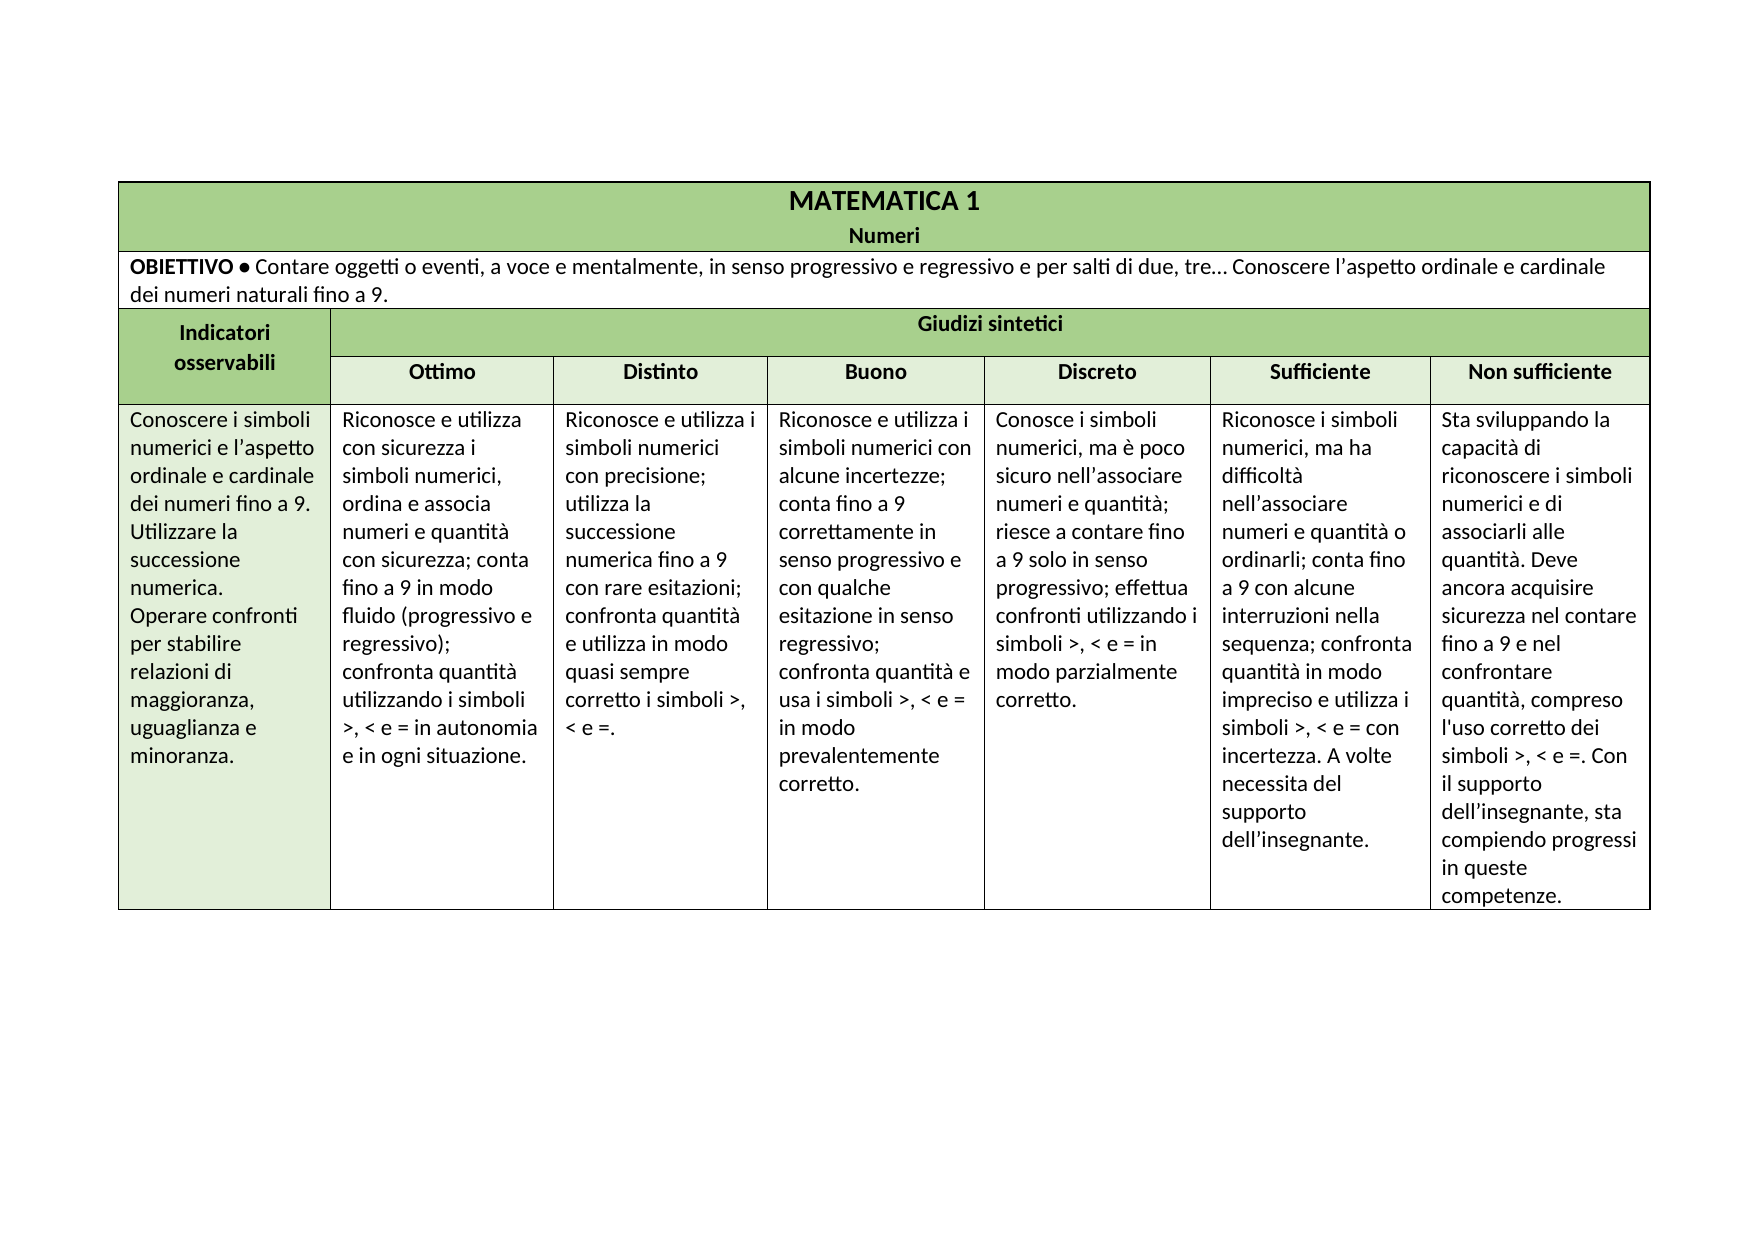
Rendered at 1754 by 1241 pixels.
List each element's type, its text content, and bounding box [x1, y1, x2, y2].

table_cell Riconosce e utilizza i simboli numerici con alcune incertezze; conta fino a 9 correttamente in senso progressivo e con qualche esitazione in senso regressivo; confronta quantità e usa i simboli >, < e = in modo prevalentemente corretto. [768, 405, 984, 909]
table_cell Indicatori osservabili [119, 309, 330, 404]
table_cell Discreto [985, 357, 1210, 404]
table_cell Conoscere i simboli numerici e l’aspetto ordinale e cardinale dei numeri fino a 9. Utilizzare la successione numerica. Operare confronti per stabilire relazioni di maggioranza, uguaglianza e minoranza. [119, 405, 330, 909]
table_cell Sufficiente [1211, 357, 1430, 404]
table_cell Buono [768, 357, 984, 404]
table_cell Riconosce e utilizza con sicurezza i simboli numerici, ordina e associa numeri e quantità con sicurezza; conta fino a 9 in modo fluido (progressivo e regressivo); confronta quantità utilizzando i simboli >, < e = in autonomia e in ogni situazione. [331, 405, 553, 909]
table_cell Riconosce e utilizza i simboli numerici con precisione; utilizza la successione numerica fino a 9 con rare esitazioni; confronta quantità e utilizza in modo quasi sempre corretto i simboli >, < e =. [554, 405, 767, 909]
table_cell Non sufficiente [1431, 357, 1649, 404]
table_cell OBIETTIVO • Contare oggetti o eventi, a voce e mentalmente, in senso progressivo e regressivo e per salti di due, tre… Conoscere l’aspetto ordinale e cardinale dei numeri naturali fino a 9. [119, 252, 1649, 308]
table_header MATEMATICA 1 Numeri [119, 183, 1649, 251]
table_cell Sta sviluppando la capacità di riconoscere i simboli numerici e di associarli alle quantità. Deve ancora acquisire sicurezza nel contare fino a 9 e nel confrontare quantità, compreso l'uso corretto dei simboli >, < e =. Con il supporto dell’insegnante, sta compiendo progressi in queste competenze. [1431, 405, 1649, 909]
table_cell Ottimo [331, 357, 553, 404]
table_cell Distinto [554, 357, 767, 404]
table_cell Riconosce i simboli numerici, ma ha difficoltà nell’associare numeri e quantità o ordinarli; conta fino a 9 con alcune interruzioni nella sequenza; confronta quantità in modo impreciso e utilizza i simboli >, < e = con incertezza. A volte necessita del supporto dell’insegnante. [1211, 405, 1430, 909]
table_cell Giudizi sintetici [331, 309, 1649, 356]
table_cell Conosce i simboli numerici, ma è poco sicuro nell’associare numeri e quantità; riesce a contare fino a 9 solo in senso progressivo; effettua confronti utilizzando i simboli >, < e = in modo parzialmente corretto. [985, 405, 1210, 909]
